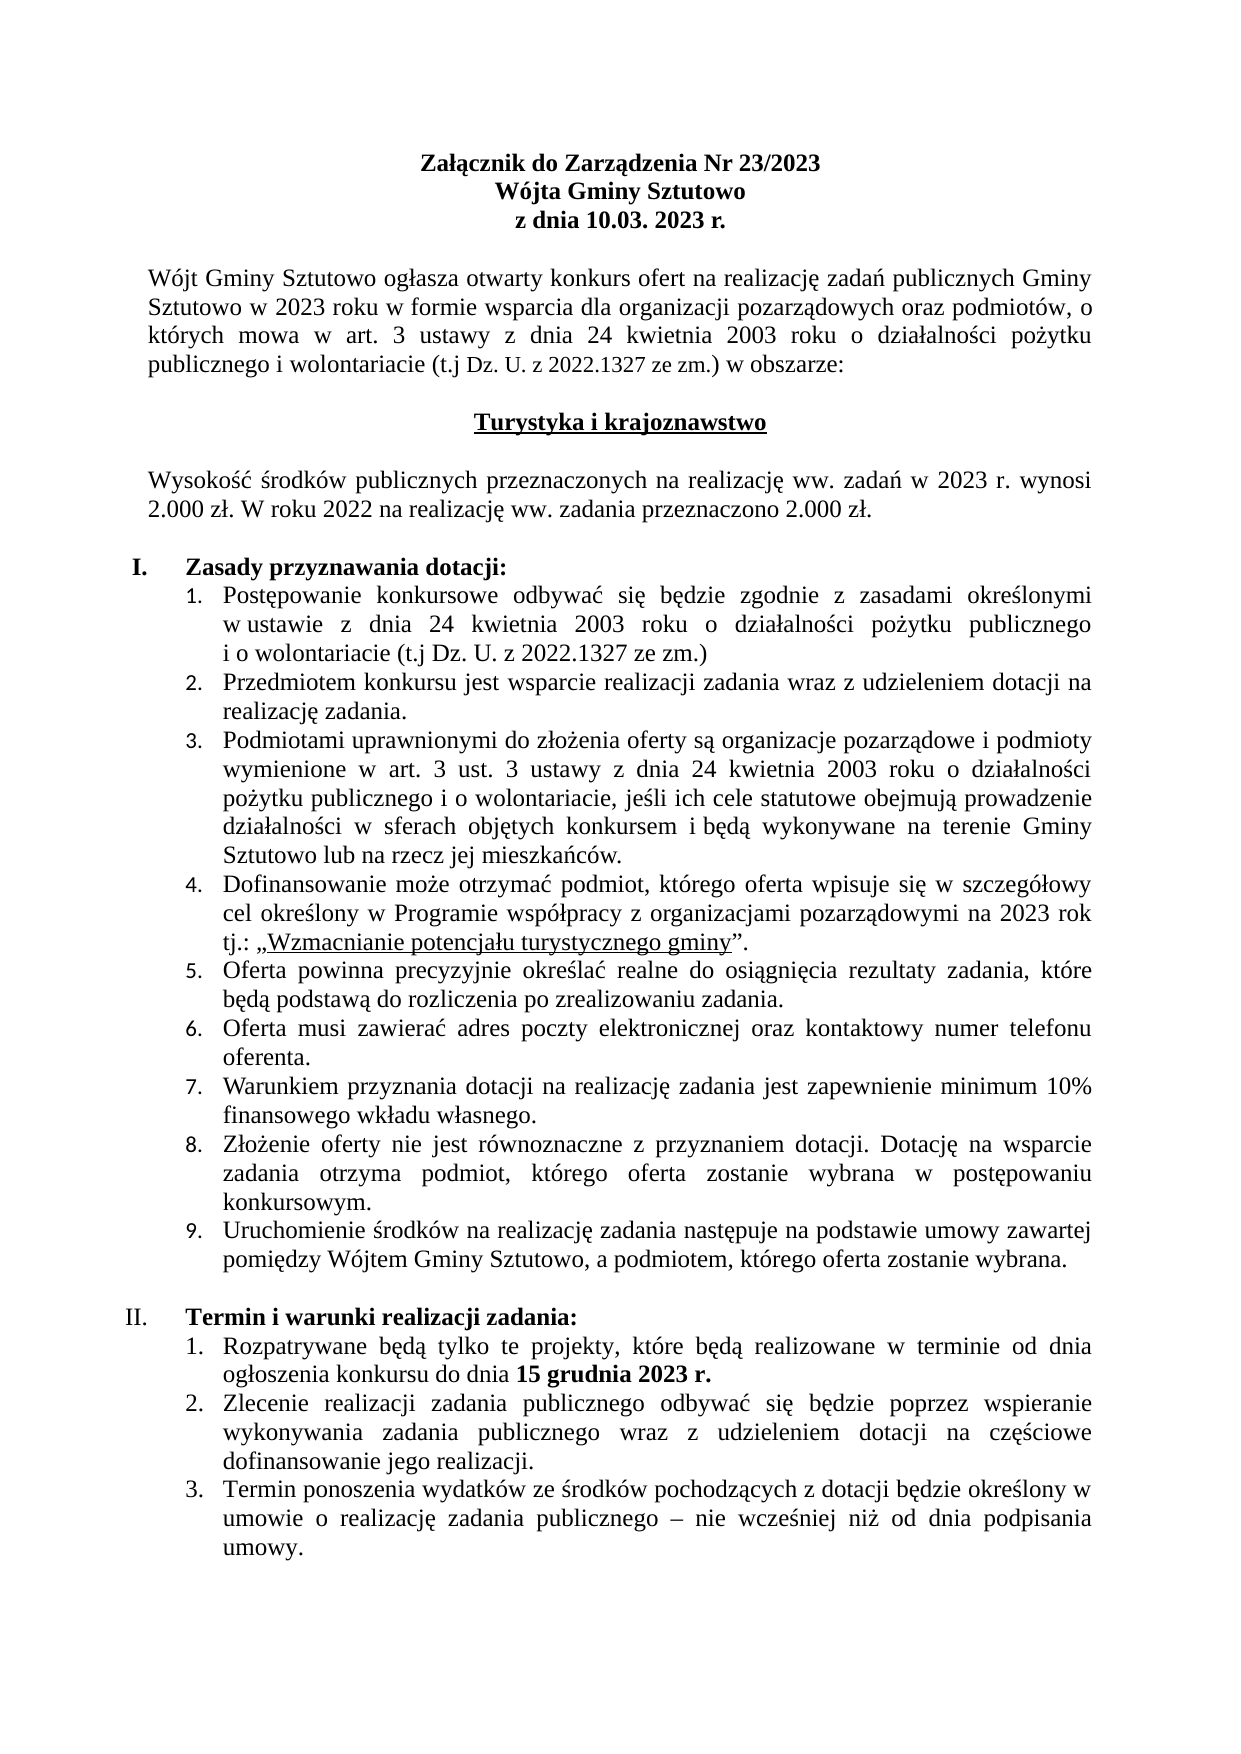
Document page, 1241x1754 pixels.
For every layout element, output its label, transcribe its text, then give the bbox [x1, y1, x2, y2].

text Turystyka i krajoznawstwo [148, 407, 1093, 436]
list Rozpatrywane będą tylko te projekty, które będą realizowane w terminie od dnia ogłoszenia konkursu do dnia 15 grudnia 2023 r. [185, 1331, 1093, 1388]
list Termin ponoszenia wydatków ze środków pochodzących z dotacji będzie określony w umowie o realizację zadania publicznego – nie wcześniej niż od dnia podpisania umowy. [185, 1474, 1093, 1561]
list Zasady przyznawania dotacji: [148, 552, 1093, 581]
list Przedmiotem konkursu jest wsparcie realizacji zadania wraz z udzieleniem dotacji na realizację zadania. [185, 667, 1093, 725]
list Zlecenie realizacji zadania publicznego odbywać się będzie poprzez wspieranie wykonywania zadania publicznego wraz z udzieleniem dotacji na częściowe dofinansowanie jego realizacji. [185, 1388, 1093, 1474]
list Termin i warunki realizacji zadania: [148, 1302, 1093, 1331]
list Złożenie oferty nie jest równoznaczne z przyznaniem dotacji. Dotację na wsparcie zadania otrzyma podmiot, którego oferta zostanie wybrana w postępowaniu konkursowym. [185, 1129, 1093, 1216]
text Wójta Gminy Sztutowo [148, 176, 1093, 205]
list Podmiotami uprawnionymi do złożenia oferty są organizacje pozarządowe i podmioty wymienione w art. 3 ust. 3 ustawy z dnia 24 kwietnia 2003 roku o działalności pożytku publicznego i o wolontariacie, jeśli ich cele statutowe obejmują prowadzenie działalności w sferach objętych konkursem i będą wykonywane na terenie Gminy Sztutowo lub na rzecz jej mieszkańców. [185, 725, 1093, 869]
list Uruchomienie środków na realizację zadania następuje na podstawie umowy zawartej pomiędzy Wójtem Gminy Sztutowo, a podmiotem, którego oferta zostanie wybrana. [185, 1216, 1093, 1273]
list Dofinansowanie może otrzymać podmiot, którego oferta wpisuje się w szczegółowy cel określony w Programie współpracy z organizacjami pozarządowymi na 2023 rok tj.: „Wzmacnianie potencjału turystycznego gminy”. [185, 869, 1093, 956]
text z dnia 10.03. 2023 r. [148, 205, 1093, 234]
list Oferta powinna precyzyjnie określać realne do osiągnięcia rezultaty zadania, które będą podstawą do rozliczenia po zrealizowaniu zadania. [185, 956, 1093, 1013]
list Postępowanie konkursowe odbywać się będzie zgodnie z zasadami określonymi w ustawie z dnia 24 kwietnia 2003 roku o działalności pożytku publicznego i o wolontariacie (t.j Dz. U. z 2022.1327 ze zm.) [185, 581, 1093, 667]
list Warunkiem przyznania dotacji na realizację zadania jest zapewnienie minimum 10% finansowego wkładu własnego. [185, 1071, 1093, 1129]
text Wysokość środków publicznych przeznaczonych na realizację ww. zadań w 2023 r. wynosi 2.000 zł. W roku 2022 na realizację ww. zadania przeznaczono 2.000 zł. [148, 465, 1093, 523]
text Wójt Gminy Sztutowo ogłasza otwarty konkurs ofert na realizację zadań publicznych Gminy Sztutowo w 2023 roku w formie wsparcia dla organizacji pozarządowych oraz podmiotów, o których mowa w art. 3 ustawy z dnia 24 kwietnia 2003 roku o działalności pożytku publicznego i wolontariacie (t.j Dz. U. z 2022.1327 ze zm.) w obszarze: [148, 263, 1093, 378]
text Załącznik do Zarządzenia Nr 23/2023 [148, 148, 1093, 176]
list Oferta musi zawierać adres poczty elektronicznej oraz kontaktowy numer telefonu oferenta. [185, 1013, 1093, 1071]
